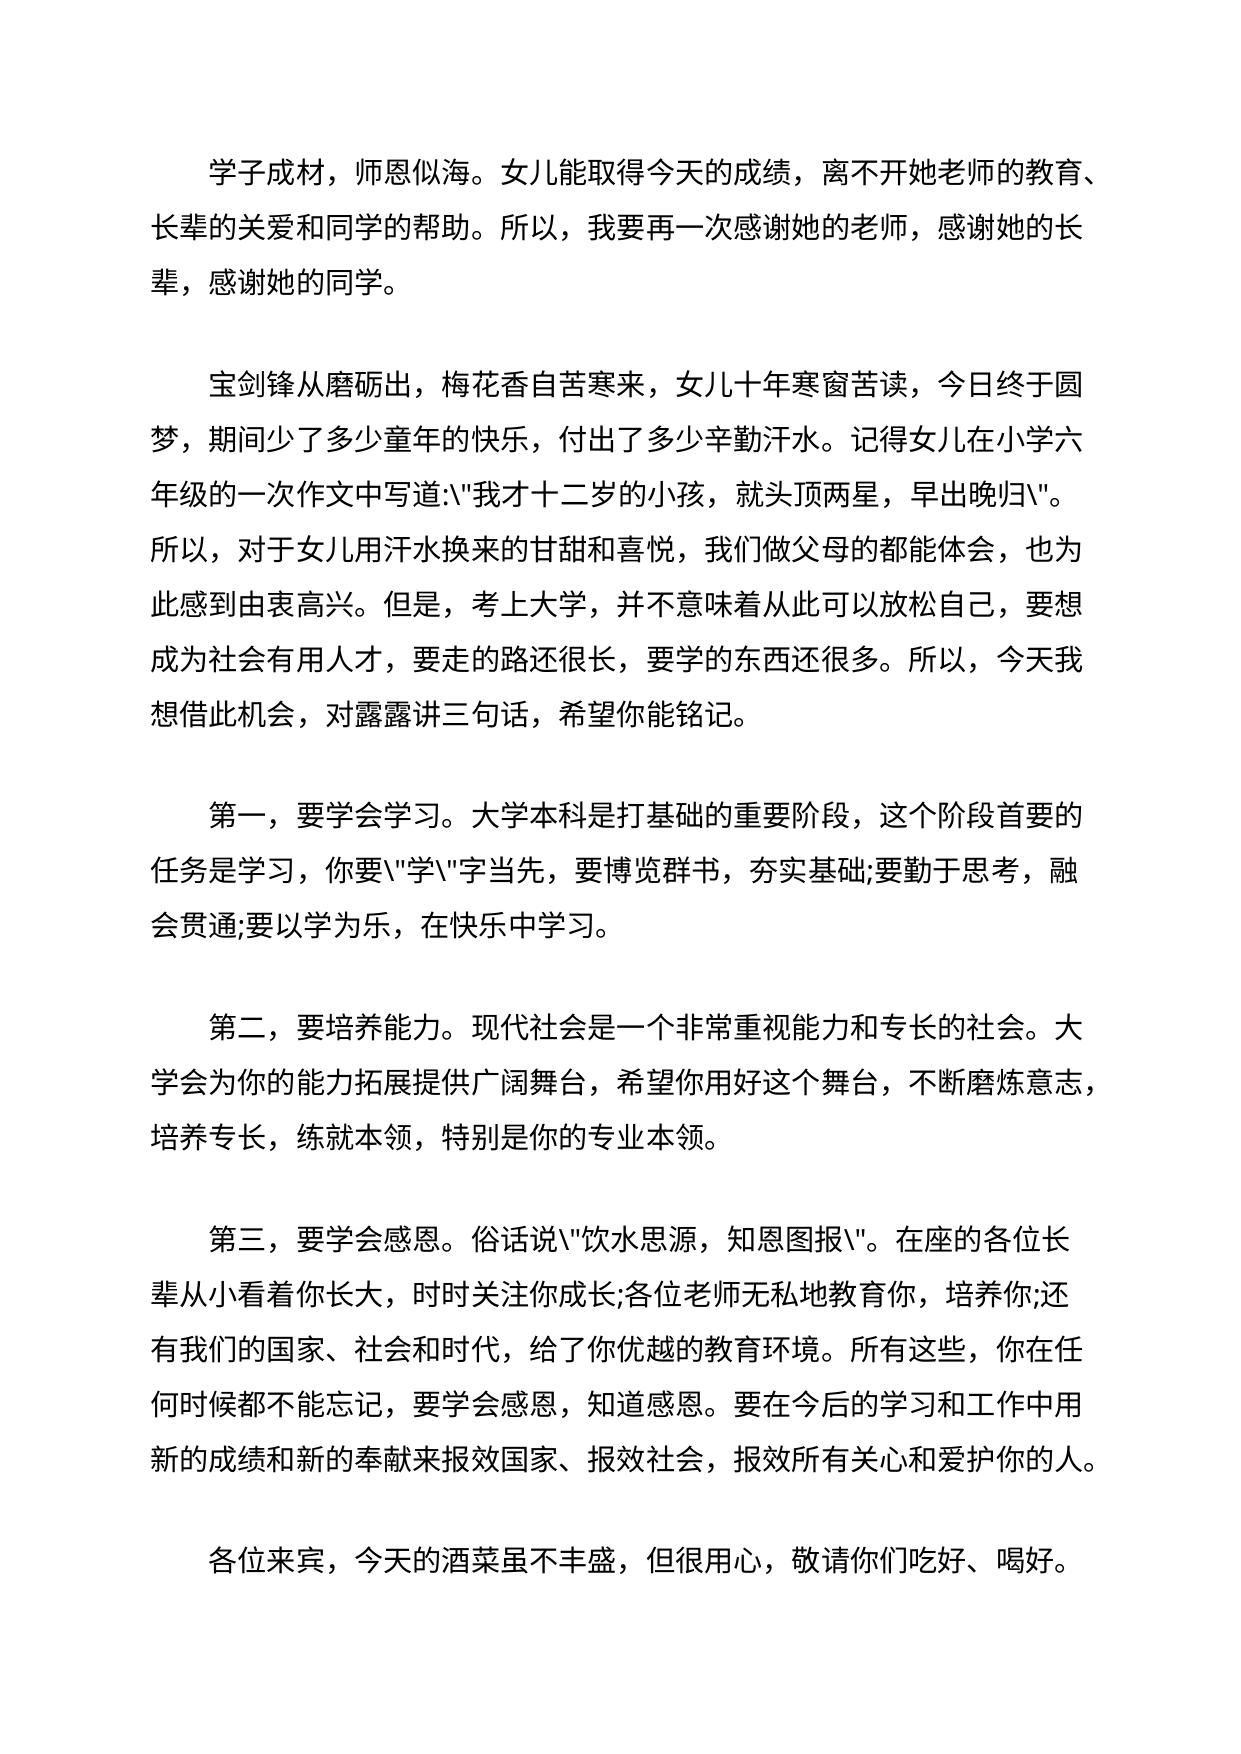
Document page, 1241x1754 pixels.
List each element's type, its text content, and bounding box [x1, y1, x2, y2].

text 第一，要学会学习。大学本科是打基础的重要阶段，这个阶段首要的任务是学习，你要\"学\"字当先，要博览群书，夯实基础;要勤于思考，融会贯通;要以学为乐，在快乐中学习。 [150, 793, 1090, 945]
text 第三，要学会感恩。俗话说\"饮水思源，知恩图报\"。在座的各位长辈从小看着你长大，时时关注你成长;各位老师无私地教育你，培养你;还有我们的国家、社会和时代，给了你优越的教育环境。所有这些，你在任何时候都不能忘记，要学会感恩，知道感恩。要在今后的学习和工作中用新的成绩和新的奉献来报效国家、报效社会，报效所有关心和爱护你的人。 [150, 1216, 1090, 1478]
text 宝剑锋从磨砺出，梅花香自苦寒来，女儿十年寒窗苦读，今日终于圆梦，期间少了多少童年的快乐，付出了多少辛勤汗水。记得女儿在小学六年级的一次作文中写道:\"我才十二岁的小孩，就头顶两星，早出晚归\"。所以，对于女儿用汗水换来的甘甜和喜悦，我们做父母的都能体会，也为此感到由衷高兴。但是，考上大学，并不意味着从此可以放松自己，要想成为社会有用人才，要走的路还很长，要学的东西还很多。所以，今天我想借此机会，对露露讲三句话，希望你能铭记。 [150, 362, 1090, 733]
text 第二，要培养能力。现代社会是一个非常重视能力和专长的社会。大学会为你的能力拓展提供广阔舞台，希望你用好这个舞台，不断磨炼意志，培养专长，练就本领，特别是你的专业本领。 [150, 1005, 1090, 1157]
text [150, 1538, 1090, 1580]
text 学子成材，师恩似海。女儿能取得今天的成绩，离不开她老师的教育、长辈的关爱和同学的帮助。所以，我要再一次感谢她的老师，感谢她的长辈，感谢她的同学。 [150, 150, 1090, 302]
